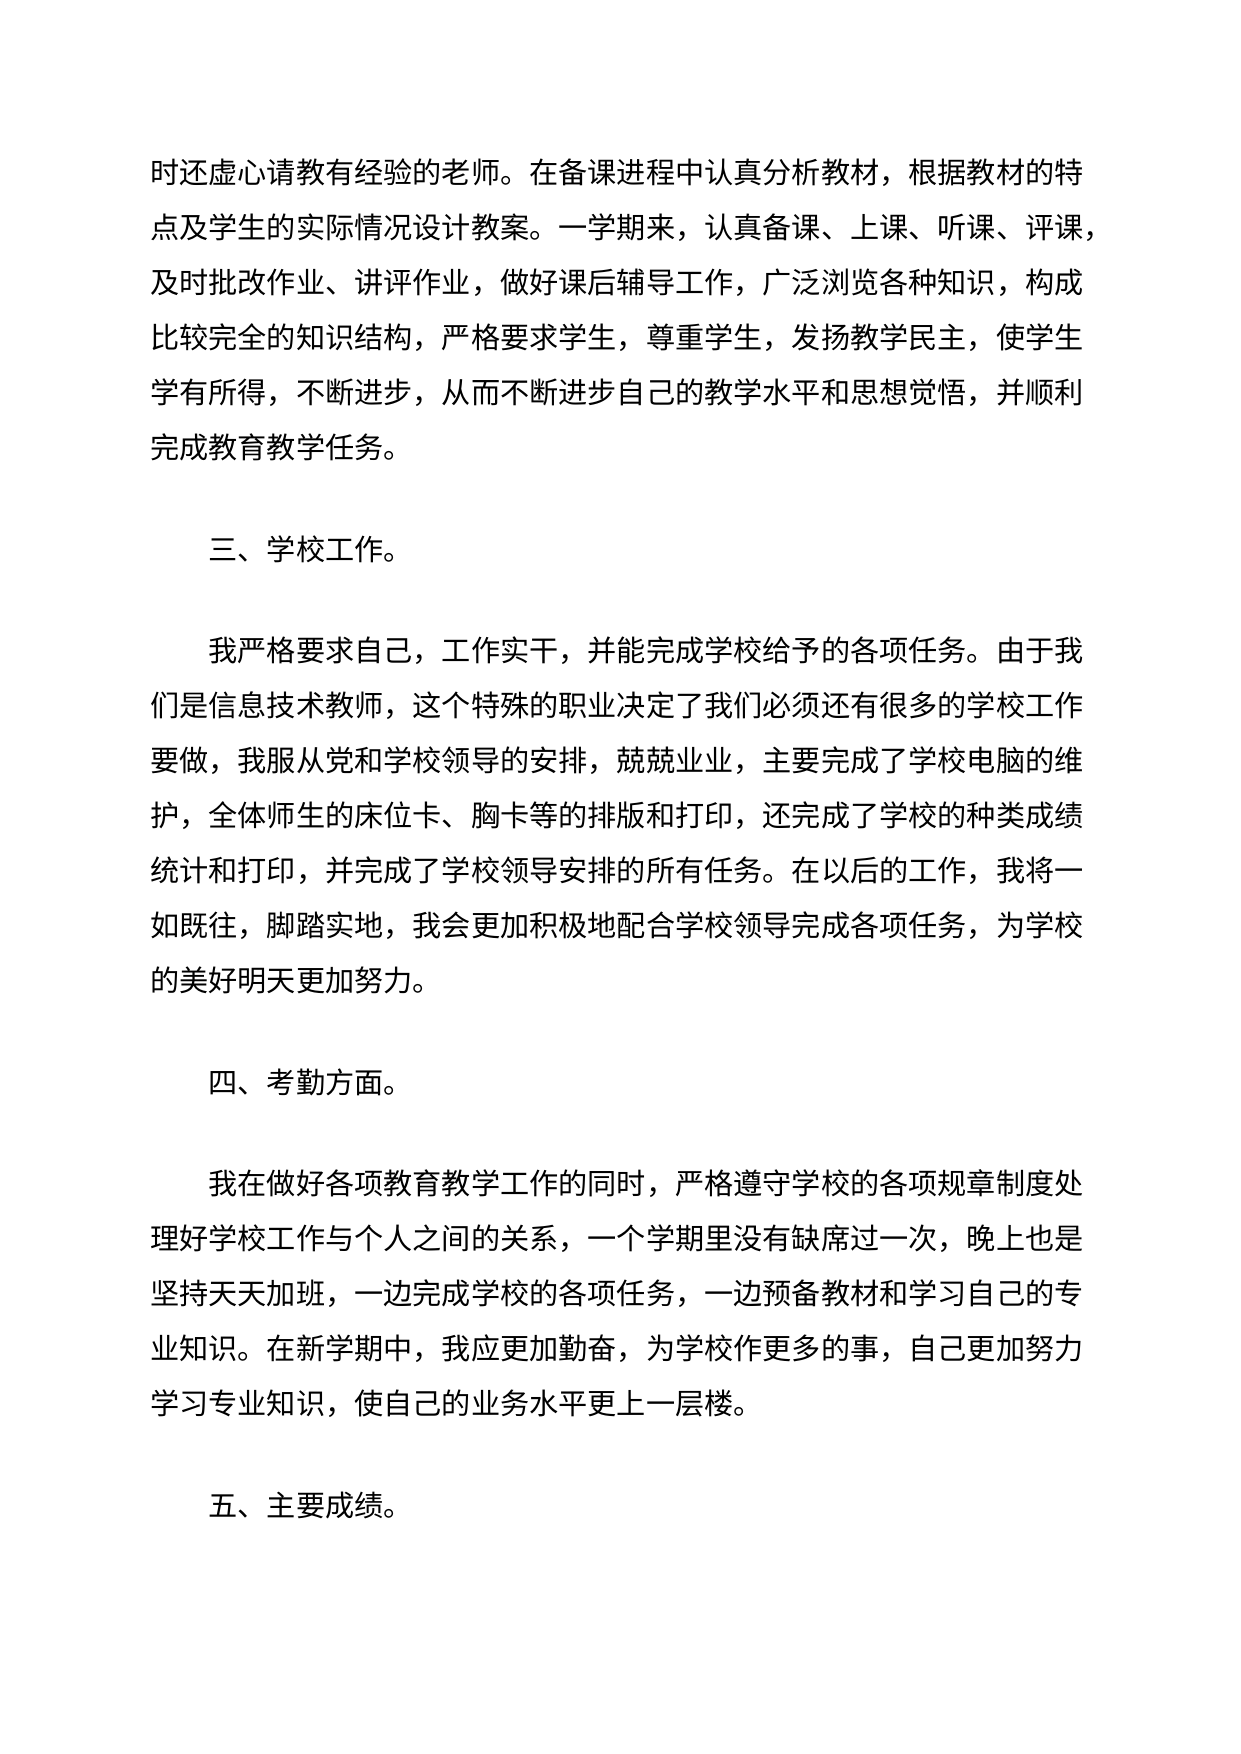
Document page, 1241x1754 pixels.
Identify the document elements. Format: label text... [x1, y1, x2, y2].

text 五、主要成绩。 [150, 1482, 1090, 1524]
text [150, 150, 1090, 467]
text 四、考勤方面。 [150, 1059, 1090, 1101]
text 我严格要求自己，工作实干，并能完成学校给予的各项任务。由于我们是信息技术教师，这个特殊的职业决定了我们必须还有很多的学校工作要做，我服从党和学校领导的安排，兢兢业业，主要完成了学校电脑的维护，全体师生的床位卡、胸卡等的排版和打印，还完成了学校的种类成绩统计和打印，并完成了学校领导安排的所有任务。在以后的工作，我将一如既往，脚踏实地，我会更加积极地配合学校领导完成各项任务，为学校的美好明天更加努力。 [150, 628, 1090, 1000]
text 三、学校工作。 [150, 526, 1090, 568]
text 我在做好各项教育教学工作的同时，严格遵守学校的各项规章制度处理好学校工作与个人之间的关系，一个学期里没有缺席过一次，晚上也是坚持天天加班，一边完成学校的各项任务，一边预备教材和学习自己的专业知识。在新学期中，我应更加勤奋，为学校作更多的事，自己更加努力学习专业知识，使自己的业务水平更上一层楼。 [150, 1161, 1090, 1423]
